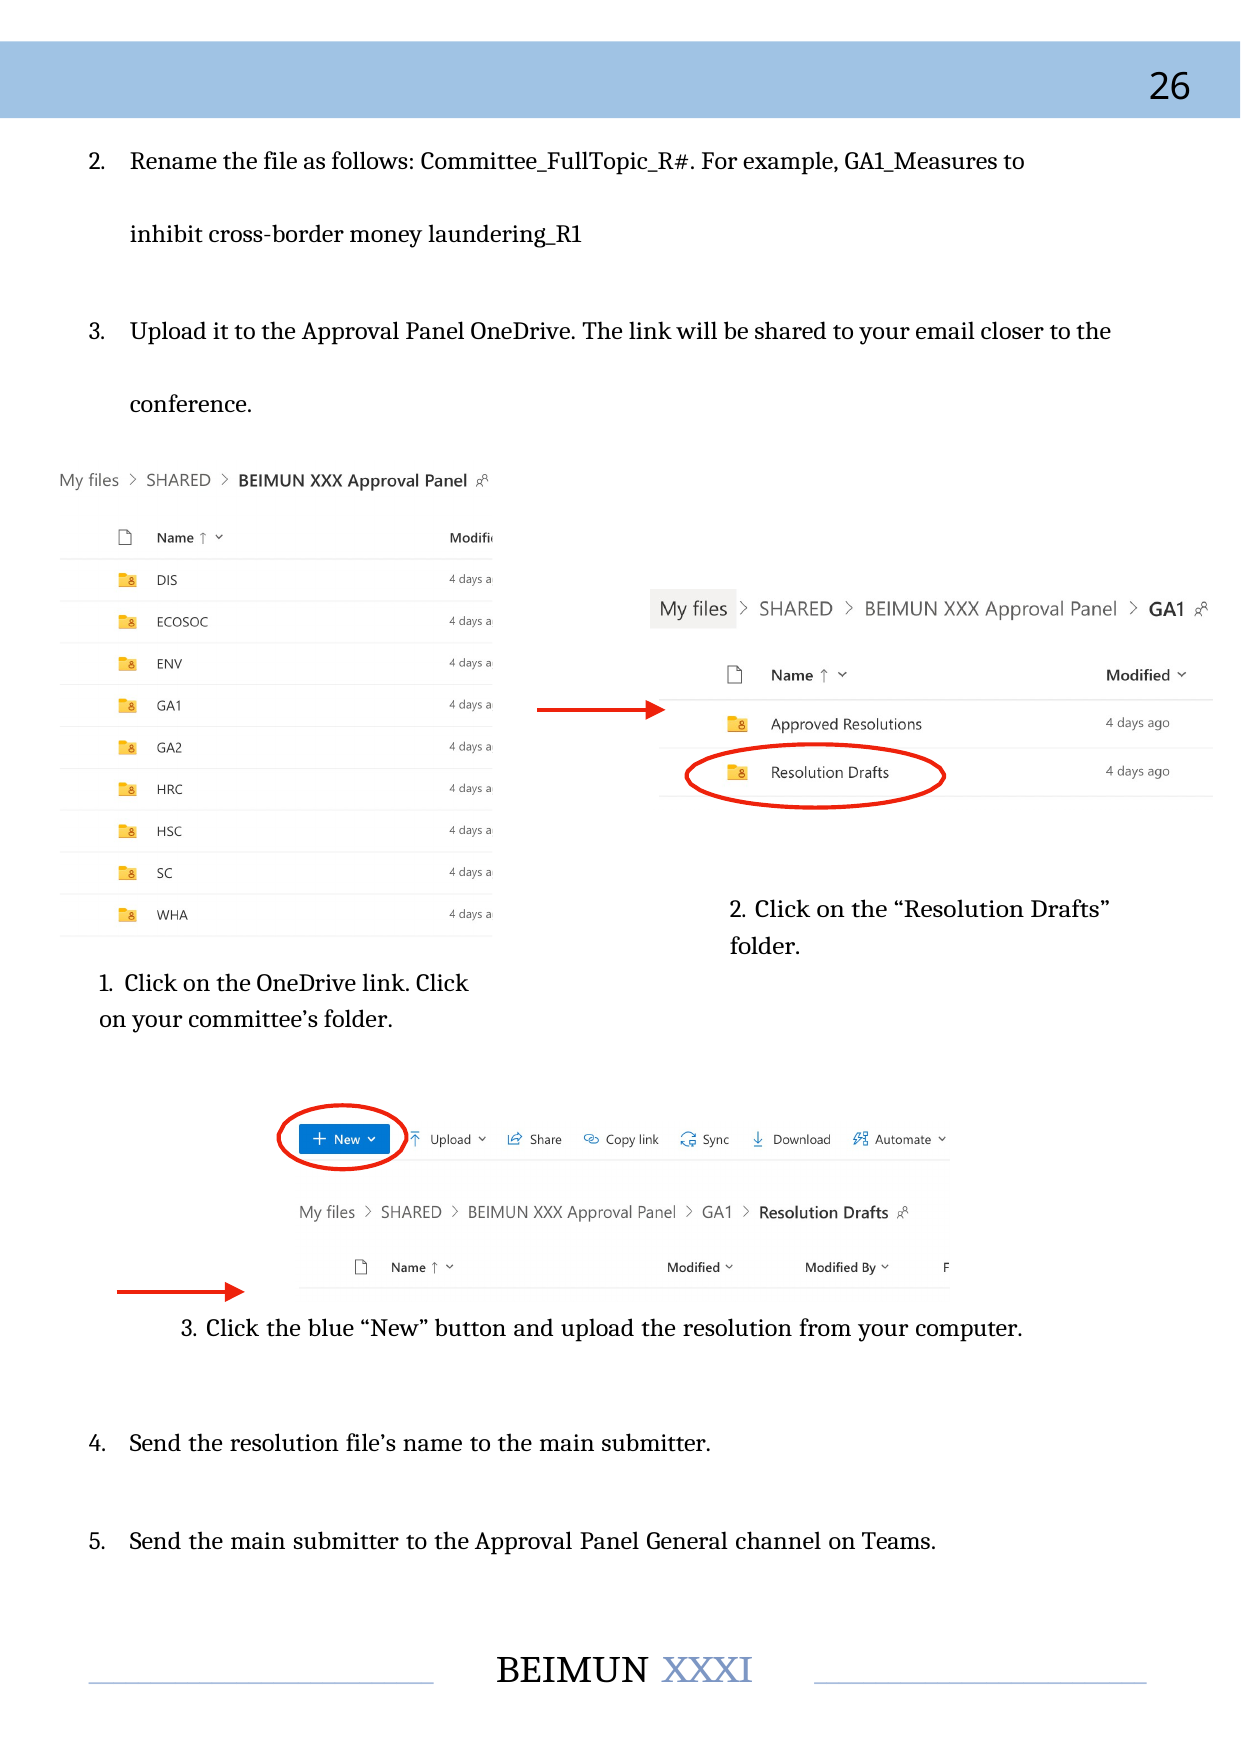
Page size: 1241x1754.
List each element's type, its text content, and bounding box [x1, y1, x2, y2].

picture [59, 460, 493, 938]
picture [295, 1121, 404, 1167]
list Send the resolution file’s name to the main submitter. [88, 1429, 1213, 1458]
list Rename the file as follows: Committee_FullTopic_R#. For example, GA1_Measures to inhibit cross-border money laundering_R1 [88, 147, 1085, 248]
picture [689, 747, 941, 805]
list Click the blue “New” button and upload the resolution from your computer. [181, 1314, 1213, 1343]
list Click on the OneDrive link. Click on your committee’s folder. [99, 969, 471, 1034]
list Upload it to the Approval Panel OneDrive. The link will be shared to your email closer to the conference. [88, 317, 1128, 418]
picture [295, 1121, 950, 1302]
list Click on the “Resolution Drafts” folder. [729, 895, 1120, 961]
picture [650, 589, 1213, 810]
list Send the main submitter to the Approval Panel General channel on Teams. [88, 1527, 1213, 1555]
